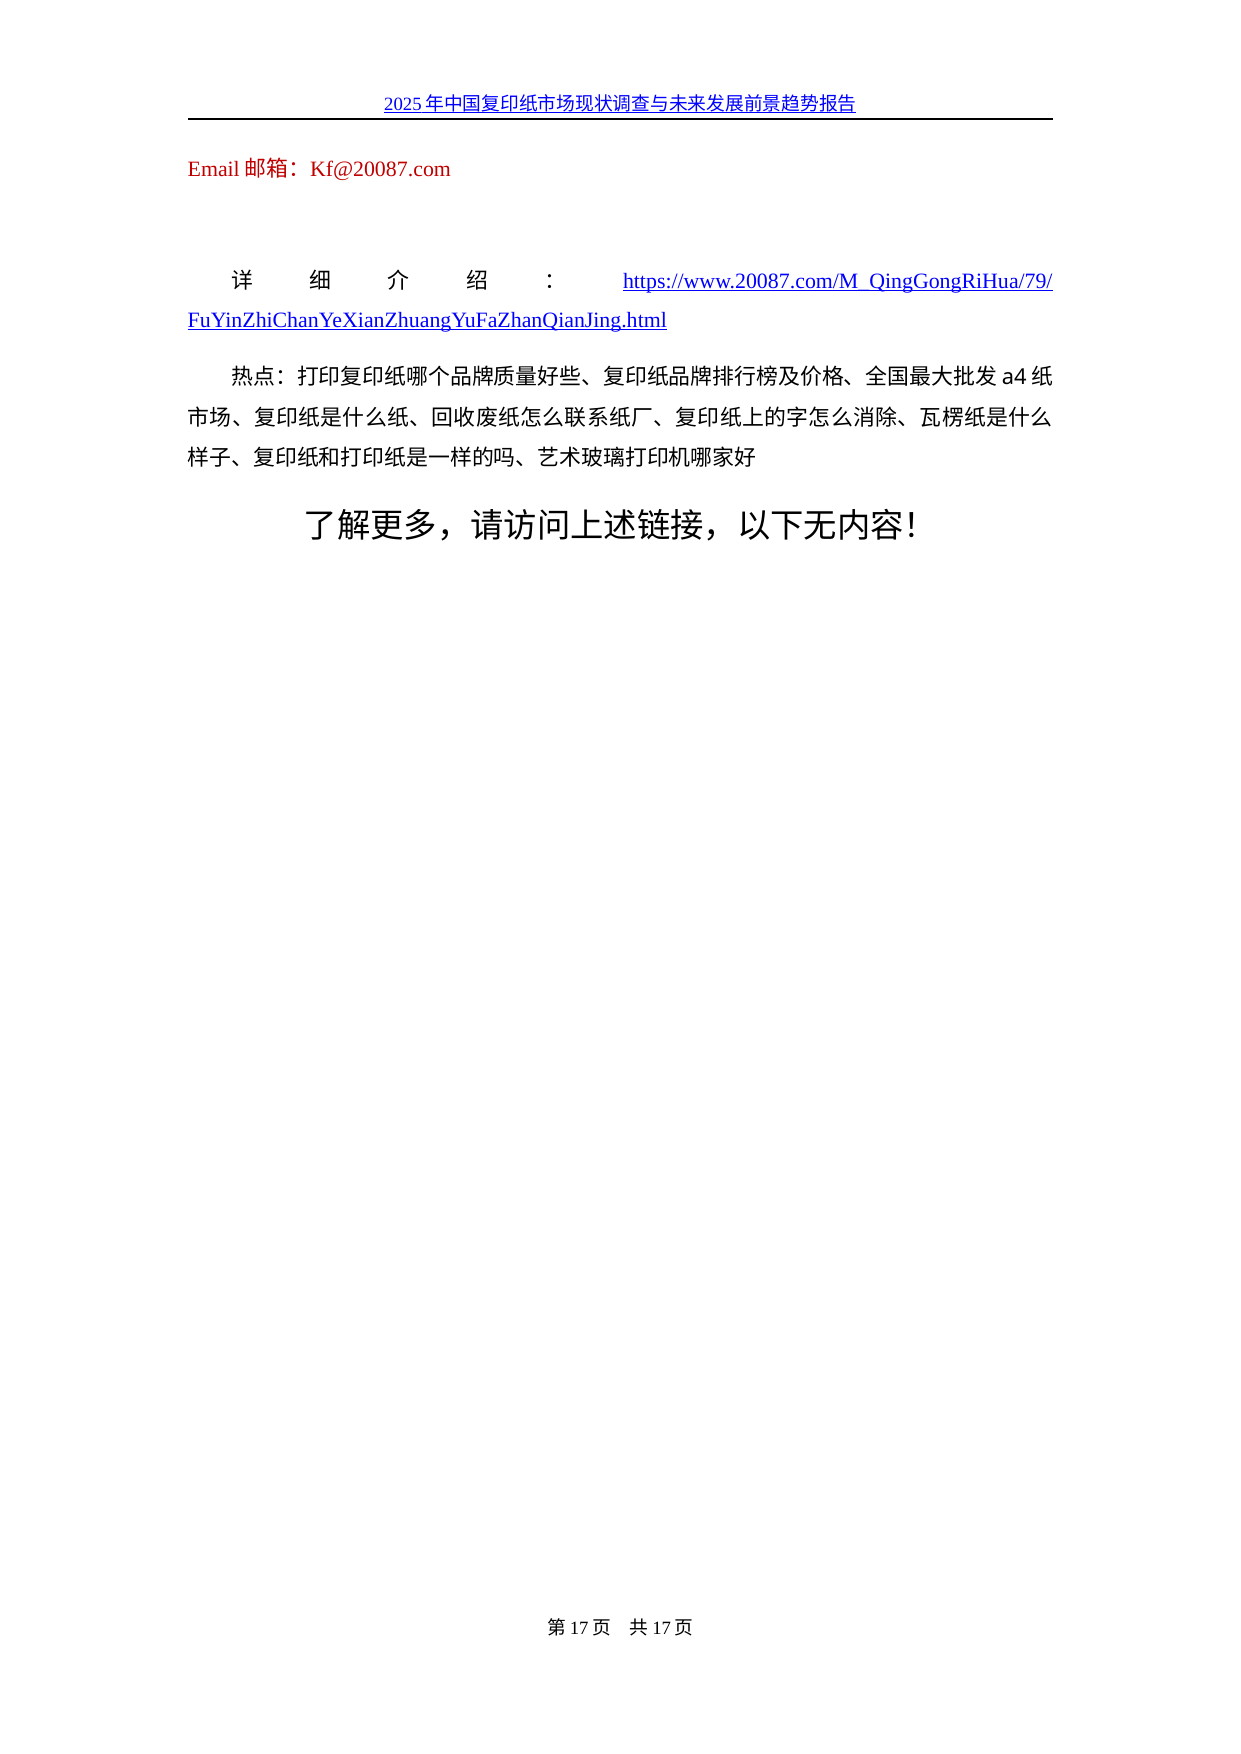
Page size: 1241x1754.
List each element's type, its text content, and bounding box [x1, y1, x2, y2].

text 热点：打印复印纸哪个品牌质量好些、复印纸品牌排行榜及价格、全国最大批发a4纸市场、复印纸是什么纸、回收废纸怎么联系纸厂、复印纸上的字怎么消除、瓦楞纸是什么样子、复印纸和打印纸是一样的吗、艺术玻璃打印机哪家好 [187, 359, 1053, 472]
title 了解更多，请访问上述链接，以下无内容！ [187, 490, 1053, 555]
text Email邮箱：Kf@20087.com [187, 150, 1053, 183]
text 详细介绍：https://www.20087.com/M_QingGongRiHua/79/FuYinZhiChanYeXianZhuangYuFaZhanQianJing.html [187, 263, 1053, 336]
